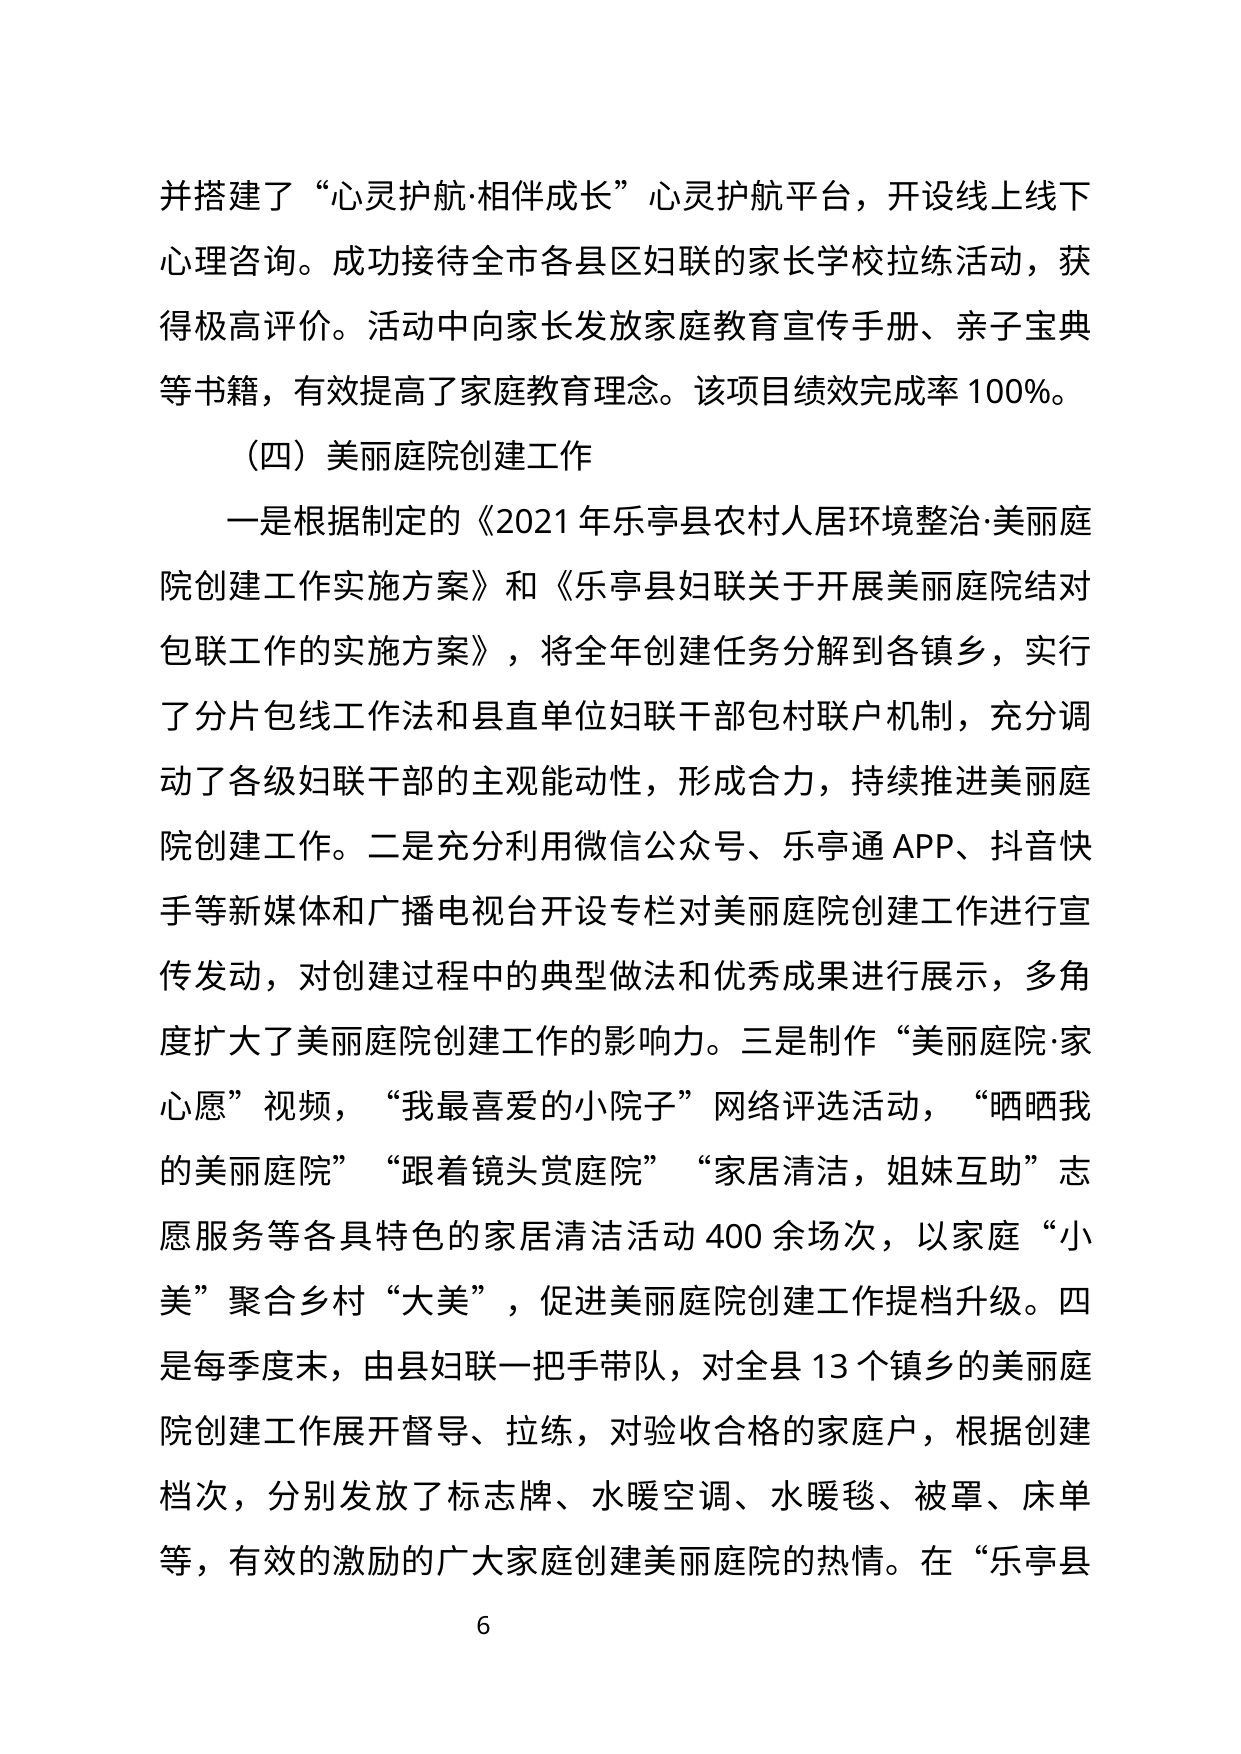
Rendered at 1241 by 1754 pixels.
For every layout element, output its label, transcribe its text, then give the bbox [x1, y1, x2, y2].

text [159, 487, 1093, 1592]
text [159, 162, 1093, 422]
text （四）美丽庭院创建工作 [159, 422, 1093, 487]
